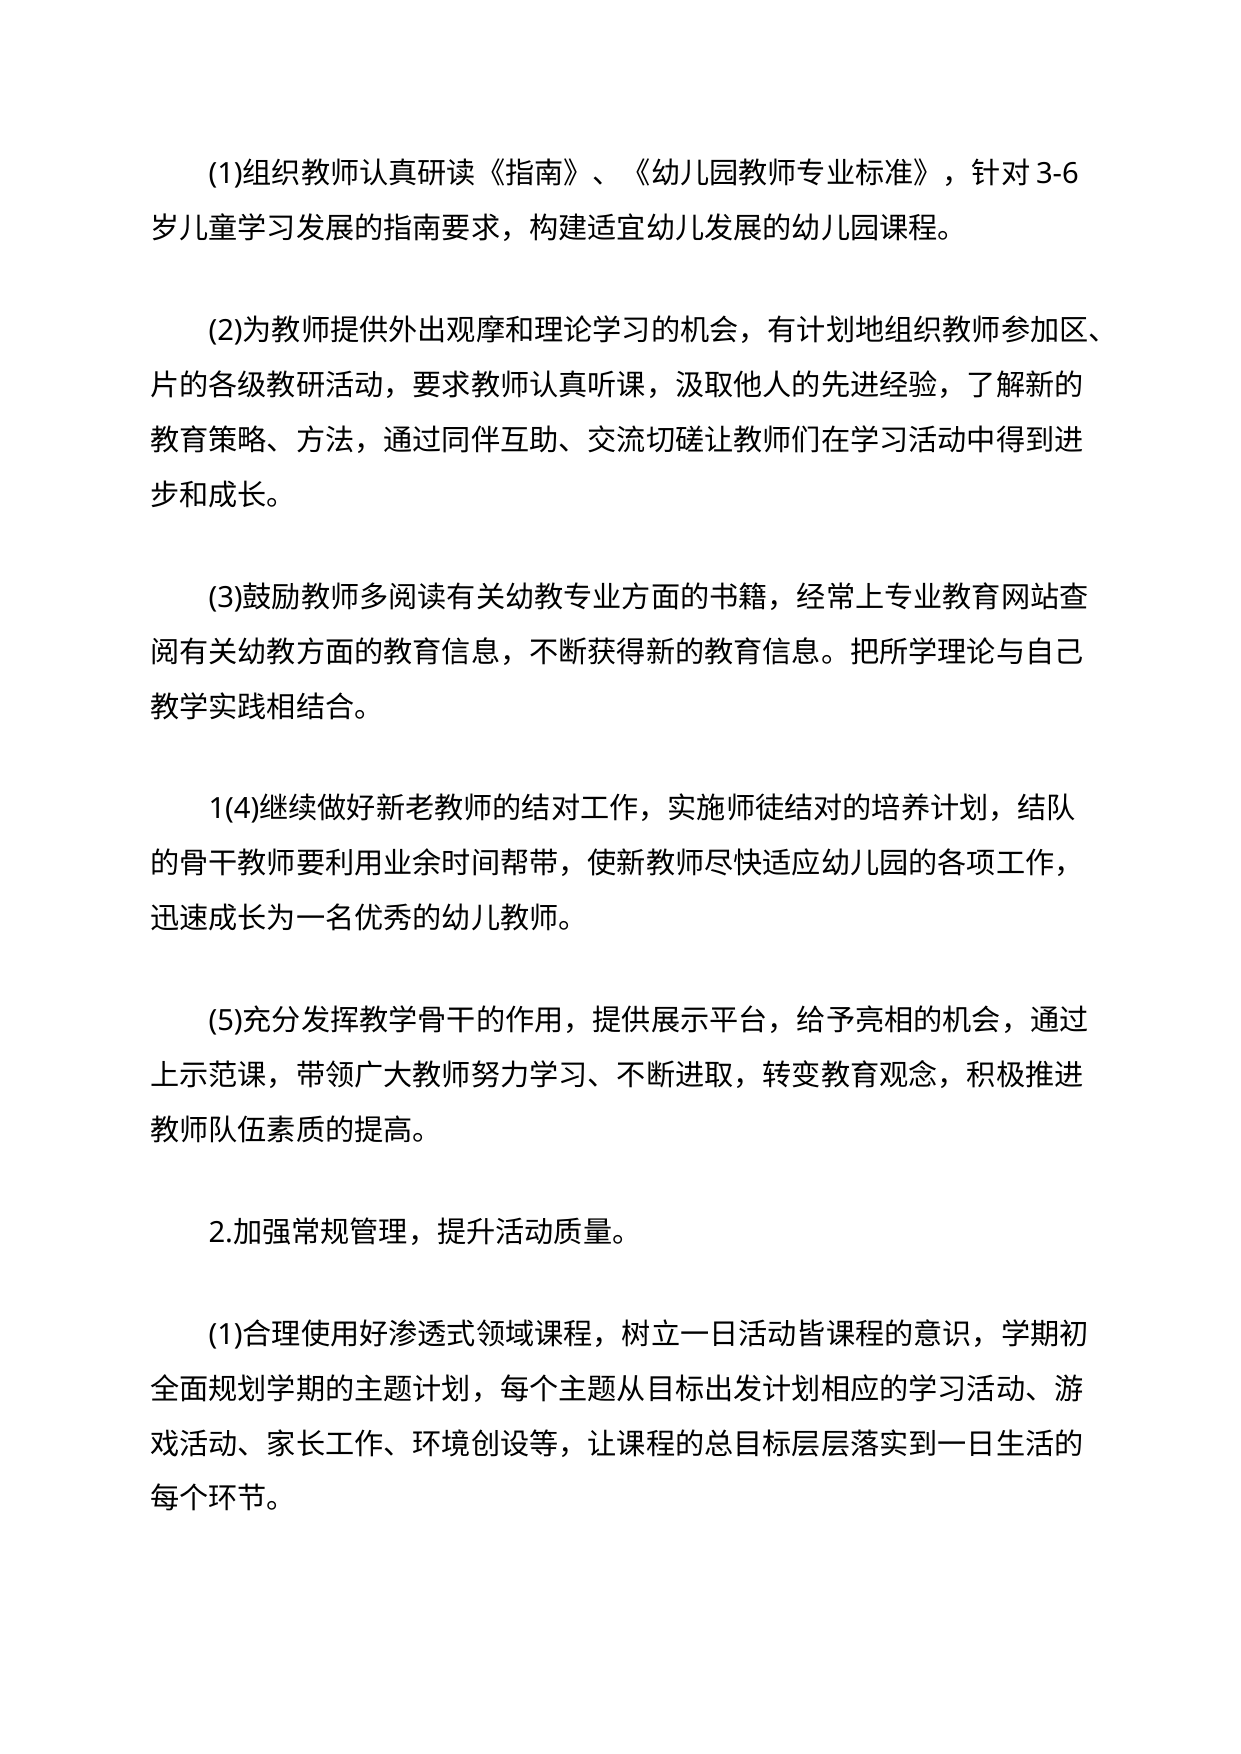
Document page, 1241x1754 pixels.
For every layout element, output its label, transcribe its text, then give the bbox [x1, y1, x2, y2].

text (1)组织教师认真研读《指南》、《幼儿园教师专业标准》，针对3-6岁儿童学习发展的指南要求，构建适宜幼儿发展的幼儿园课程。 [150, 150, 1090, 247]
text 2.加强常规管理，提升活动质量。 [150, 1208, 1090, 1251]
text (2)为教师提供外出观摩和理论学习的机会，有计划地组织教师参加区、片的各级教研活动，要求教师认真听课，汲取他人的先进经验，了解新的教育策略、方法，通过同伴互助、交流切磋让教师们在学习活动中得到进步和成长。 [150, 307, 1090, 514]
text (5)充分发挥教学骨干的作用，提供展示平台，给予亮相的机会，通过上示范课，带领广大教师努力学习、不断进取，转变教育观念，积极推进教师队伍素质的提高。 [150, 997, 1090, 1149]
text (1)合理使用好渗透式领域课程，树立一日活动皆课程的意识，学期初全面规划学期的主题计划，每个主题从目标出发计划相应的学习活动、游戏活动、家长工作、环境创设等，让课程的总目标层层落实到一日生活的每个环节。 [150, 1310, 1090, 1517]
text (3)鼓励教师多阅读有关幼教专业方面的书籍，经常上专业教育网站查阅有关幼教方面的教育信息，不断获得新的教育信息。把所学理论与自己教学实践相结合。 [150, 573, 1090, 726]
text 1(4)继续做好新老教师的结对工作，实施师徒结对的培养计划，结队的骨干教师要利用业余时间帮带，使新教师尽快适应幼儿园的各项工作，迅速成长为一名优秀的幼儿教师。 [150, 785, 1090, 937]
